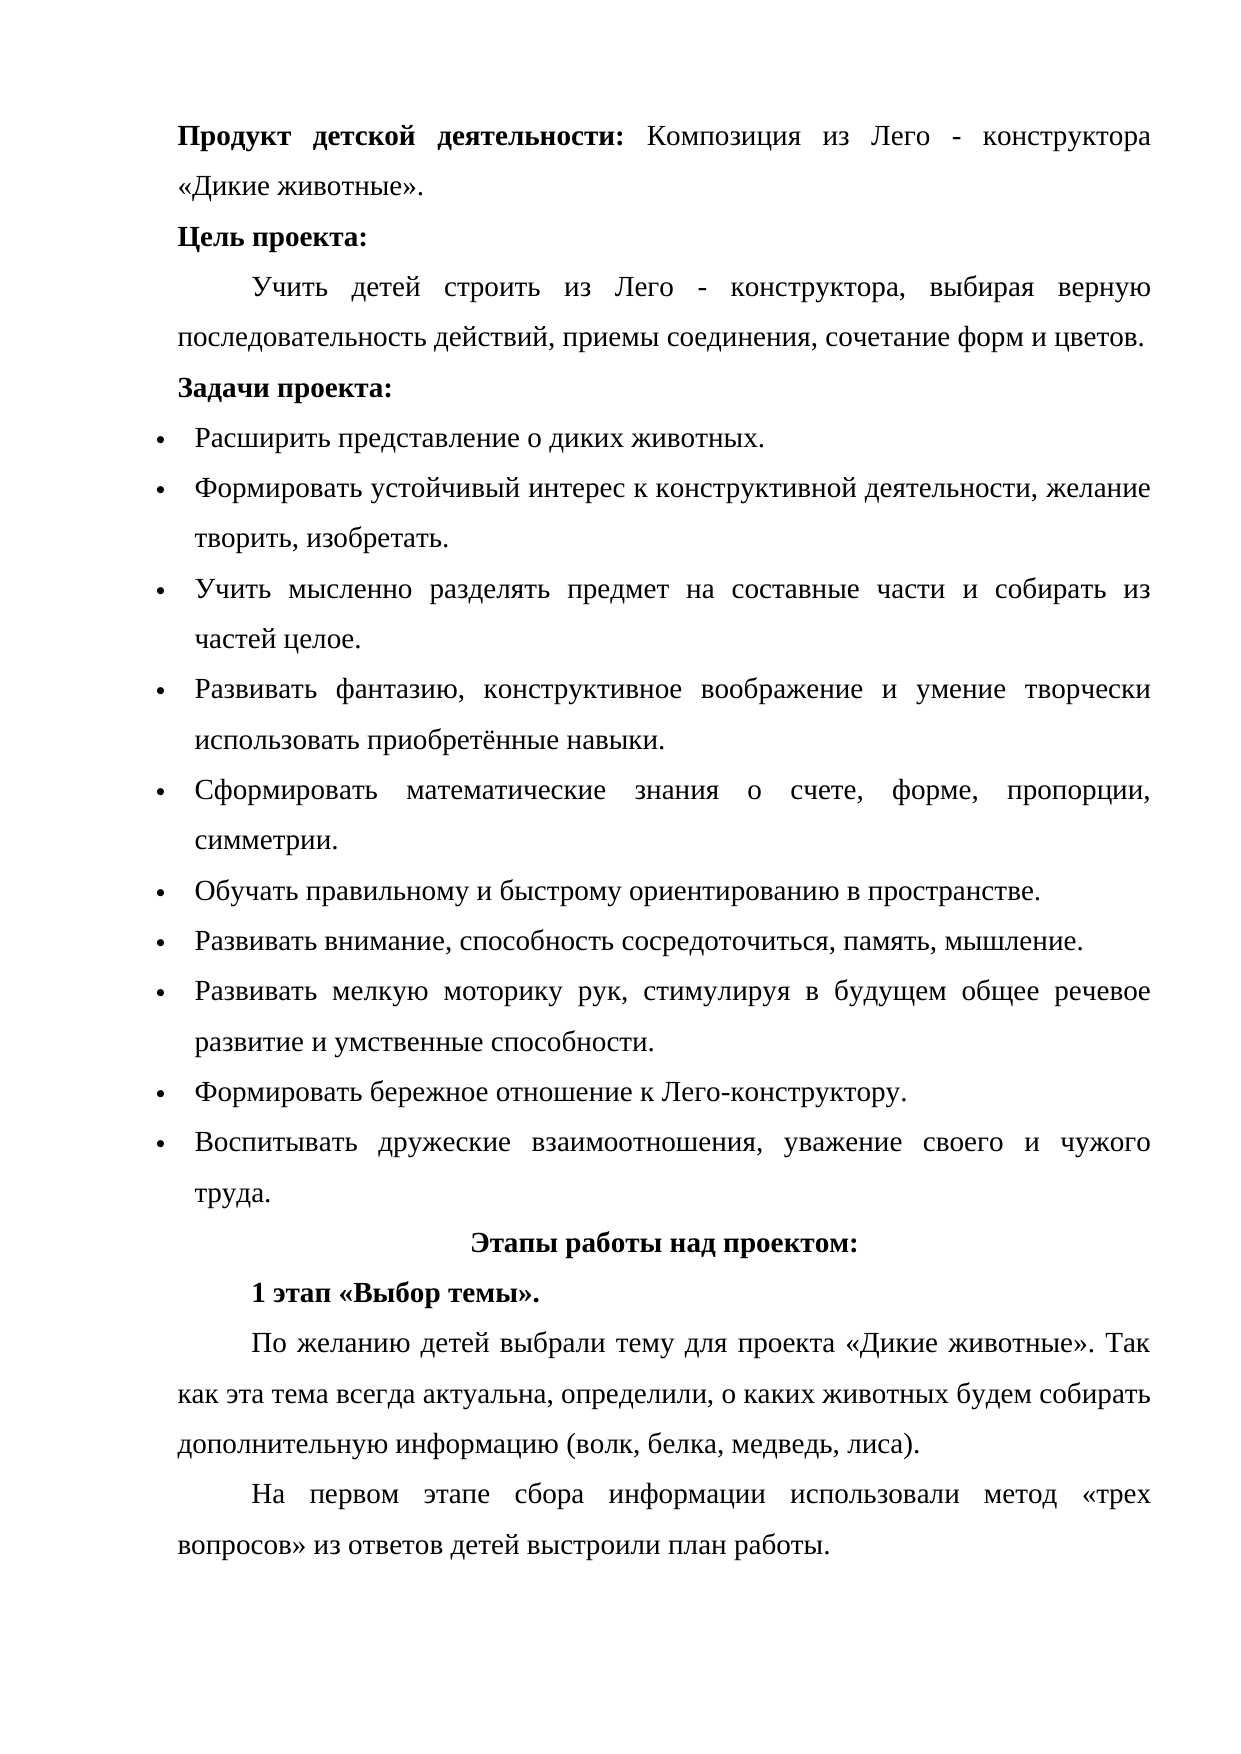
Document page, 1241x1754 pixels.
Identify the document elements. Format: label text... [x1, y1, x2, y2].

text 1 этап «Выбор темы». [177, 1275, 1152, 1309]
list Развивать внимание, способность сосредоточиться, память, мышление. [157, 923, 1152, 957]
list Развивать фантазию, конструктивное воображение и умение творчески использовать приобретённые навыки. [157, 672, 1152, 755]
list Расширить представление о диких животных. [157, 420, 1152, 453]
text Продукт детской деятельности: Композиция из Лего - конструктора «Дикие животные». [177, 118, 1152, 202]
text Этапы работы над проектом: [177, 1225, 1152, 1258]
text Учить детей строить из Лего - конструктора, выбирая верную последовательность действий, приемы соединения, сочетание форм и цветов. [177, 269, 1152, 353]
list Воспитывать дружеские взаимоотношения, уважение своего и чужого труда. [157, 1124, 1152, 1208]
text Цель проекта: [177, 219, 1152, 252]
list Сформировать математические знания о счете, форме, пропорции, симметрии. [157, 772, 1152, 856]
text По желанию детей выбрали тему для проекта «Дикие животные». Так как эта тема всегда актуальна, определили, о каких животных будем собирать дополнительную информацию (волк, белка, медведь, лиса). [177, 1326, 1152, 1460]
list Формировать бережное отношение к Лего-конструктору. [157, 1074, 1152, 1108]
list Обучать правильному и быстрому ориентированию в пространстве. [157, 873, 1152, 906]
list Формировать устойчивый интерес к конструктивной деятельности, желание творить, изобретать. [157, 470, 1152, 554]
text На первом этапе сбора информации использовали метод «трех вопросов» из ответов детей выстроили план работы. [177, 1477, 1152, 1560]
text Задачи проекта: [177, 370, 1152, 403]
list Учить мысленно разделять предмет на составные части и собирать из частей целое. [157, 571, 1152, 655]
list Развивать мелкую моторику рук, стимулируя в будущем общее речевое развитие и умственные способности. [157, 973, 1152, 1057]
